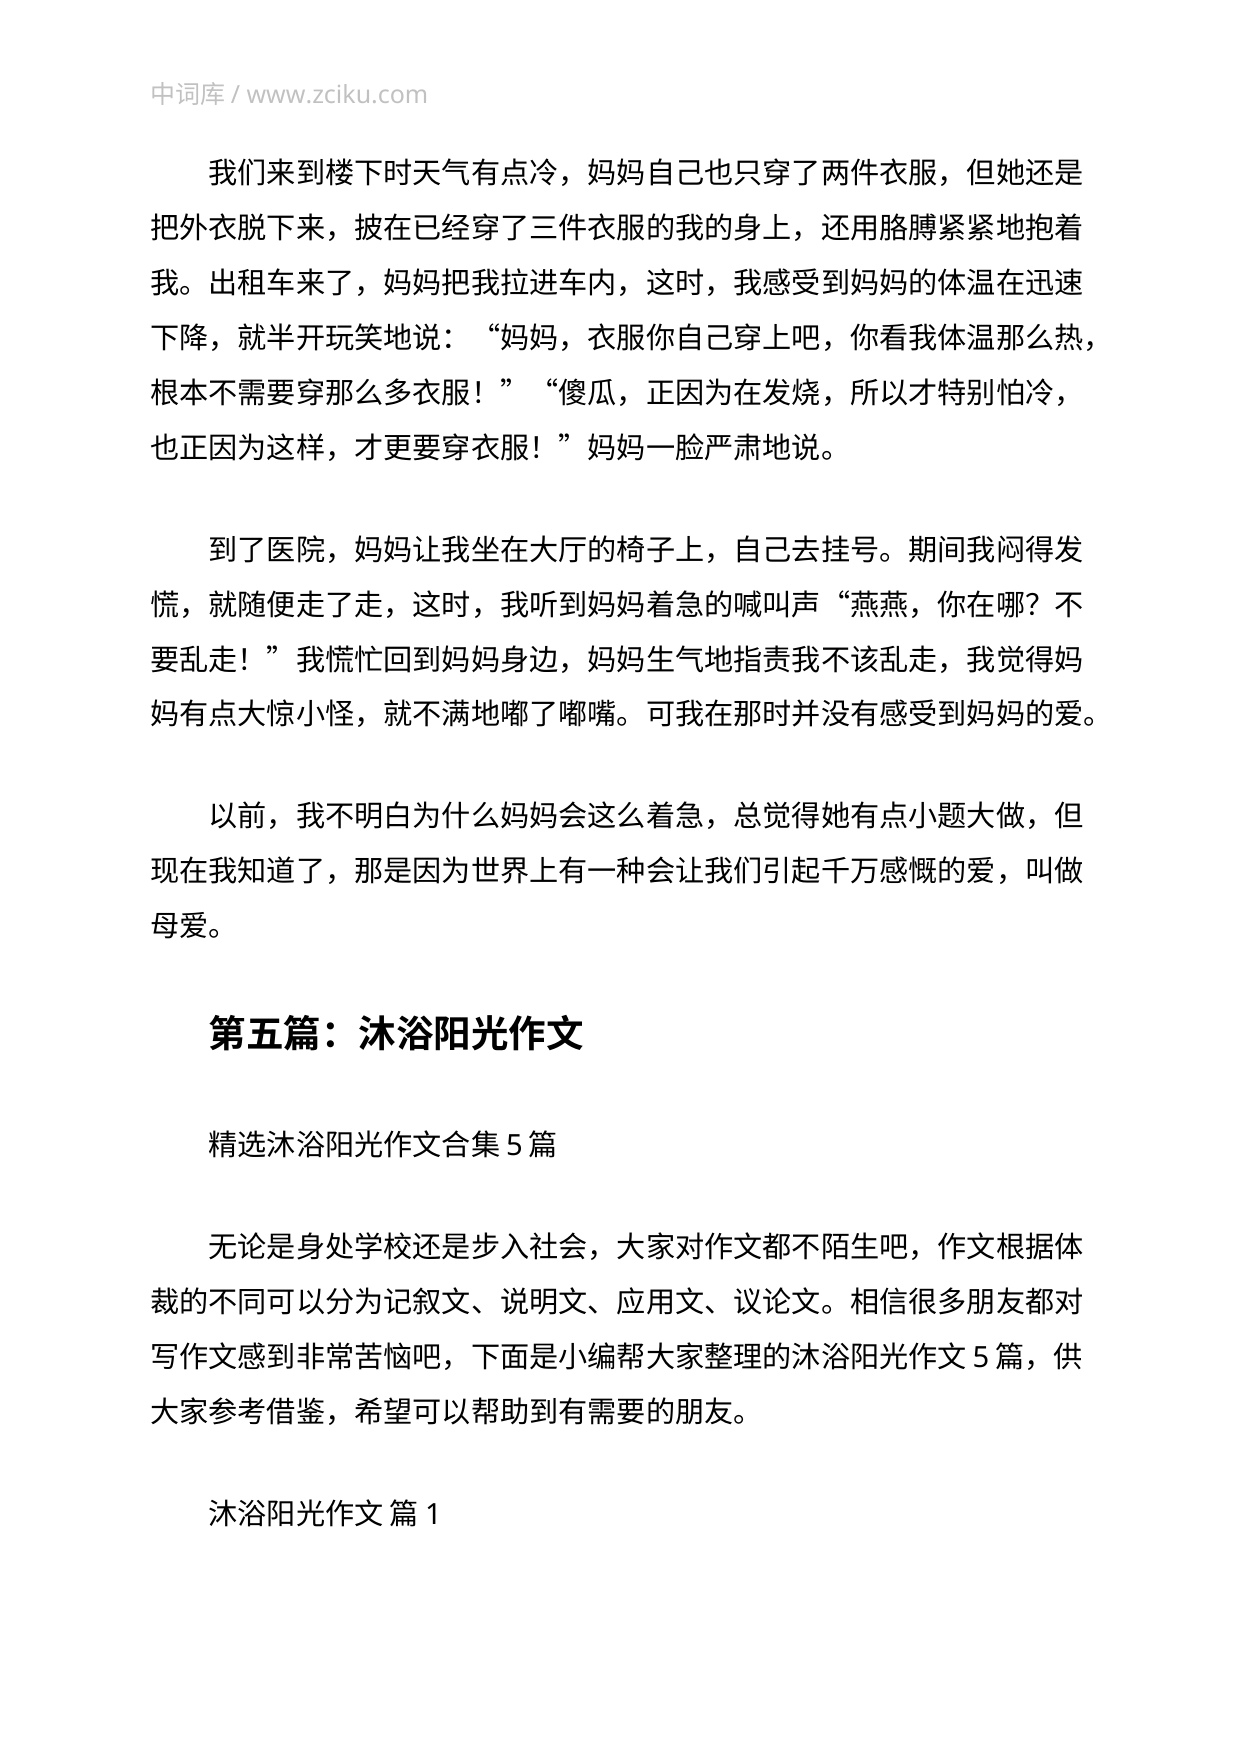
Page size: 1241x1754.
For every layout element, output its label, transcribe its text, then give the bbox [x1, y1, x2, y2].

text 沐浴阳光作文 篇1 [150, 1490, 1090, 1533]
text 以前，我不明白为什么妈妈会这么着急，总觉得她有点小题大做，但现在我知道了，那是因为世界上有一种会让我们引起千万感慨的爱，叫做母爱。 [150, 793, 1090, 945]
text 到了医院，妈妈让我坐在大厅的椅子上，自己去挂号。期间我闷得发慌，就随便走了走，这时，我听到妈妈着急的喊叫声“燕燕，你在哪？不要乱走！”我慌忙回到妈妈身边，妈妈生气地指责我不该乱走，我觉得妈妈有点大惊小怪，就不满地嘟了嘟嘴。可我在那时并没有感受到妈妈的爱。 [150, 526, 1090, 733]
text 我们来到楼下时天气有点冷，妈妈自己也只穿了两件衣服，但她还是把外衣脱下来，披在已经穿了三件衣服的我的身上，还用胳膊紧紧地抱着我。出租车来了，妈妈把我拉进车内，这时，我感受到妈妈的体温在迅速下降，就半开玩笑地说：“妈妈，衣服你自己穿上吧，你看我体温那么热，根本不需要穿那么多衣服！”“傻瓜，正因为在发烧，所以才特别怕冷，也正因为这样，才更要穿衣服！”妈妈一脸严肃地说。 [150, 150, 1090, 467]
text 无论是身处学校还是步入社会，大家对作文都不陌生吧，作文根据体裁的不同可以分为记叙文、说明文、应用文、议论文。相信很多朋友都对写作文感到非常苦恼吧，下面是小编帮大家整理的沐浴阳光作文5篇，供大家参考借鉴，希望可以帮助到有需要的朋友。 [150, 1224, 1090, 1431]
text 精选沐浴阳光作文合集5篇 [150, 1122, 1090, 1164]
text 第五篇：沐浴阳光作文 [150, 1004, 1090, 1058]
